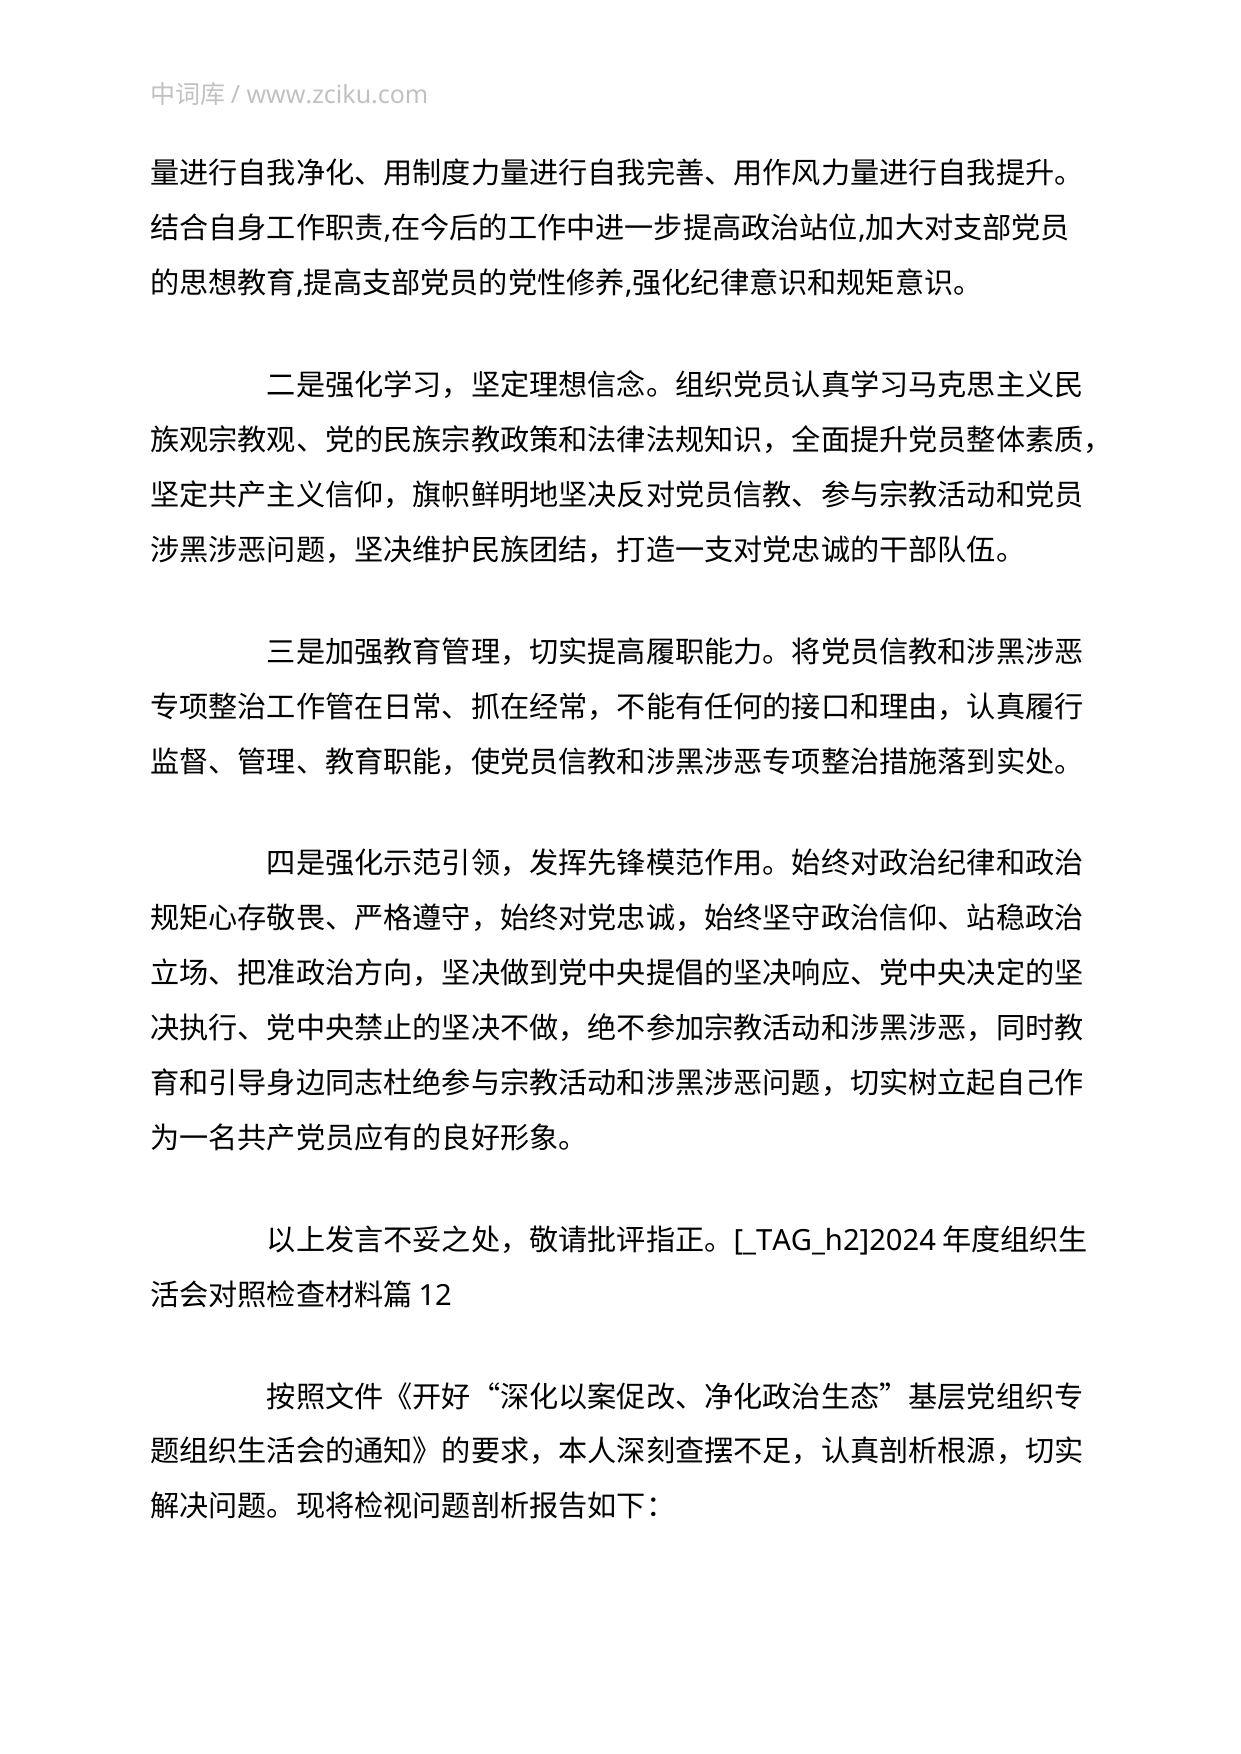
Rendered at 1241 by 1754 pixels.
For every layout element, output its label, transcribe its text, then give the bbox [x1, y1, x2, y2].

text 四是强化示范引领，发挥先锋模范作用。始终对政治纪律和政治规矩心存敬畏、严格遵守，始终对党忠诚，始终坚守政治信仰、站稳政治立场、把准政治方向，坚决做到党中央提倡的坚决响应、党中央决定的坚决执行、党中央禁止的坚决不做，绝不参加宗教活动和涉黑涉恶，同时教育和引导身边同志杜绝参与宗教活动和涉黑涉恶问题，切实树立起自己作为一名共产党员应有的良好形象。 [150, 840, 1090, 1157]
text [150, 150, 1090, 302]
text 按照文件《开好“深化以案促改、净化政治生态”基层党组织专题组织生活会的通知》的要求，本人深刻查摆不足，认真剖析根源，切实解决问题。现将检视问题剖析报告如下： [150, 1373, 1090, 1525]
text 以上发言不妥之处，敬请批评指正。[_TAG_h2]2024年度组织生活会对照检查材料篇12 [150, 1216, 1090, 1313]
text 二是强化学习，坚定理想信念。组织党员认真学习马克思主义民族观宗教观、党的民族宗教政策和法律法规知识，全面提升党员整体素质，坚定共产主义信仰，旗帜鲜明地坚决反对党员信教、参与宗教活动和党员涉黑涉恶问题，坚决维护民族团结，打造一支对党忠诚的干部队伍。 [150, 362, 1090, 569]
text 三是加强教育管理，切实提高履职能力。将党员信教和涉黑涉恶专项整治工作管在日常、抓在经常，不能有任何的接口和理由，认真履行监督、管理、教育职能，使党员信教和涉黑涉恶专项整治措施落到实处。 [150, 628, 1090, 780]
